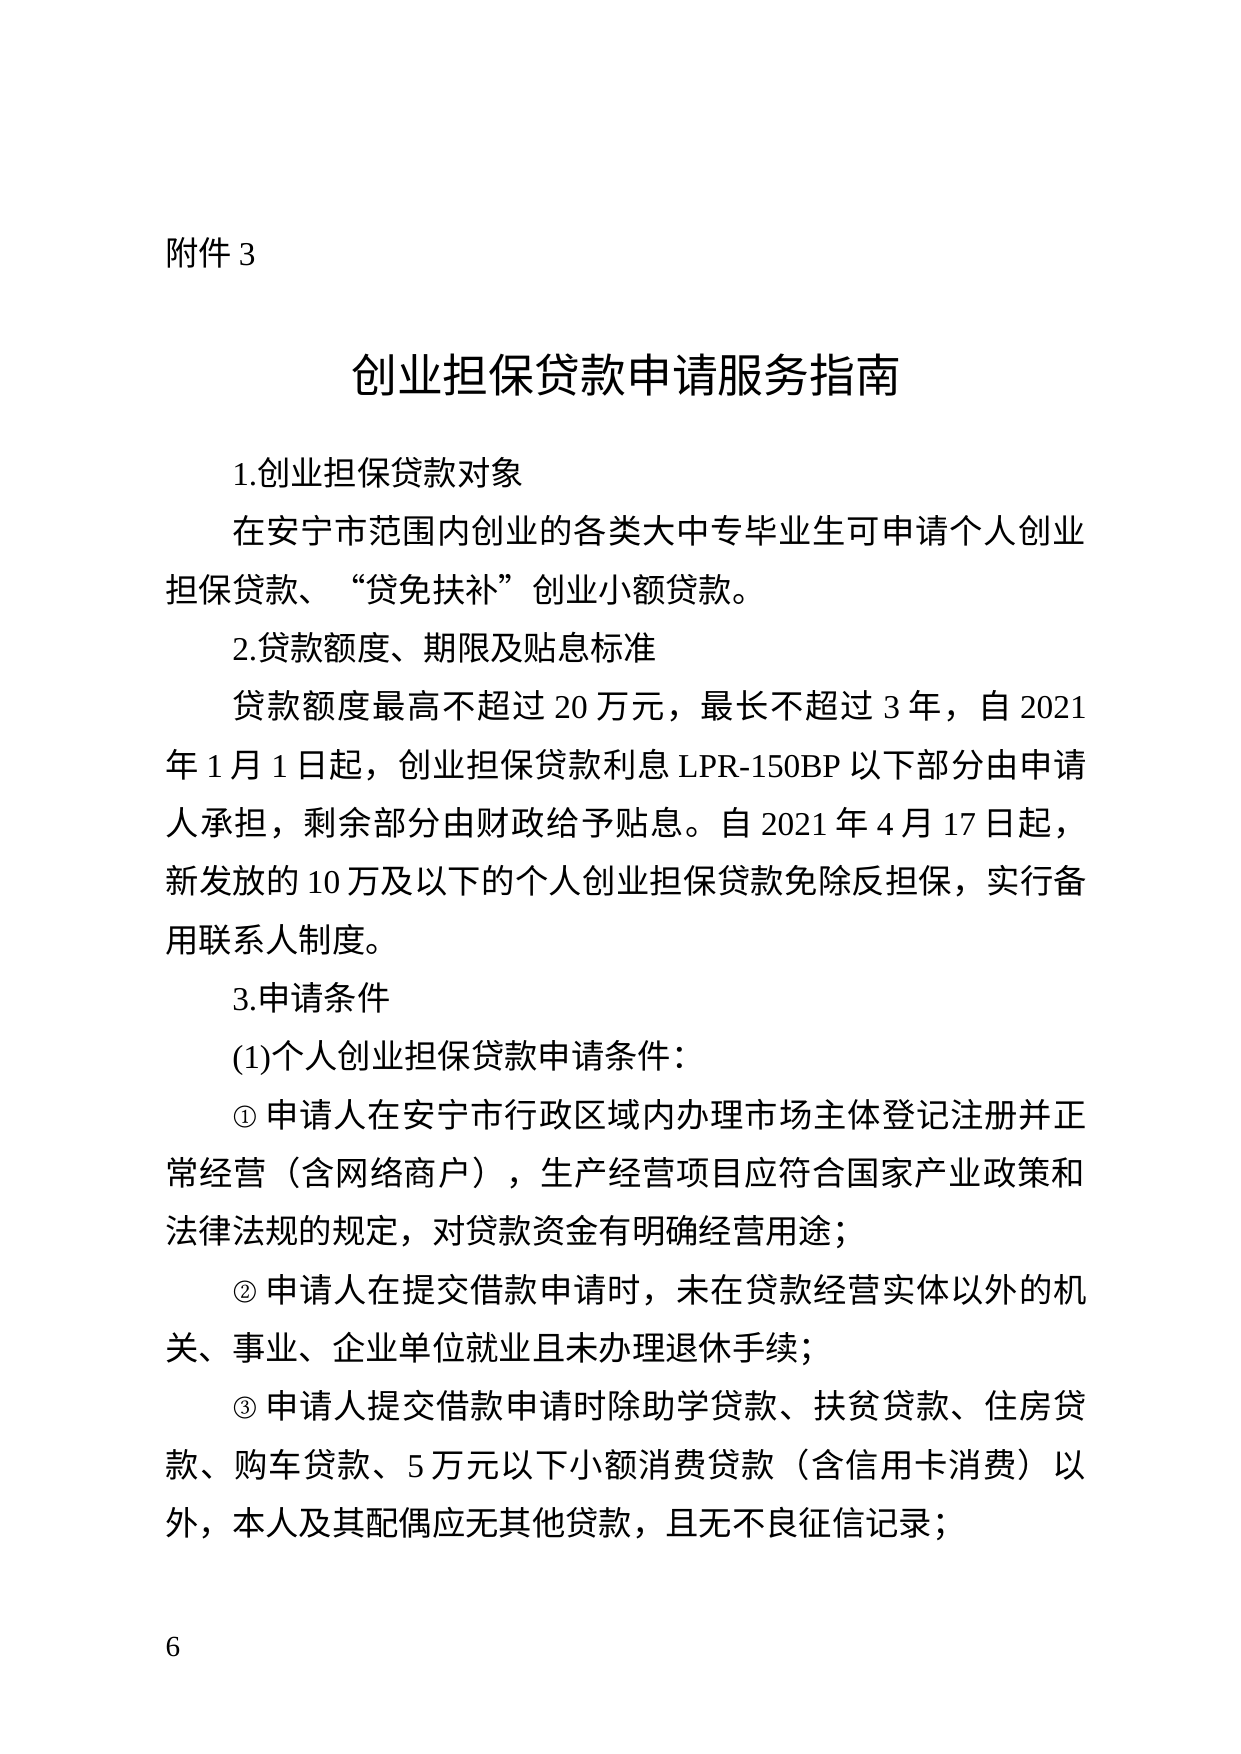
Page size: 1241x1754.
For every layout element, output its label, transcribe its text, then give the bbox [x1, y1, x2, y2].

list 2.贷款额度、期限及贴息标准 [165, 614, 1087, 672]
text 在安宁市范围内创业的各类大中专毕业生可申请个人创业担保贷款、“贷免扶补”创业小额贷款。 [165, 497, 1087, 614]
text ①申请人在安宁市行政区域内办理市场主体登记注册并正常经营（含网络商户），生产经营项目应符合国家产业政策和法律法规的规定，对贷款资金有明确经营用途； [165, 1081, 1087, 1256]
text ③申请人提交借款申请时除助学贷款、扶贫贷款、住房贷款、购车贷款、5万元以下小额消费贷款（含信用卡消费）以外，本人及其配偶应无其他贷款，且无不良征信记录； [165, 1372, 1087, 1547]
text 创业担保贷款申请服务指南 [165, 339, 1087, 406]
text 附件3 [165, 218, 1087, 277]
list 1.创业担保贷款对象 [165, 439, 1087, 497]
text 贷款额度最高不超过20万元，最长不超过3年，自2021年1月1日起，创业担保贷款利息LPR-150BP以下部分由申请人承担，剩余部分由财政给予贴息。自2021年4月17日起，新发放的10万及以下的个人创业担保贷款免除反担保，实行备用联系人制度。 [165, 672, 1087, 964]
text (1)个人创业担保贷款申请条件： [165, 1022, 1087, 1081]
text ②申请人在提交借款申请时，未在贷款经营实体以外的机关、事业、企业单位就业且未办理退休手续； [165, 1256, 1087, 1372]
list 3.申请条件 [165, 964, 1087, 1022]
